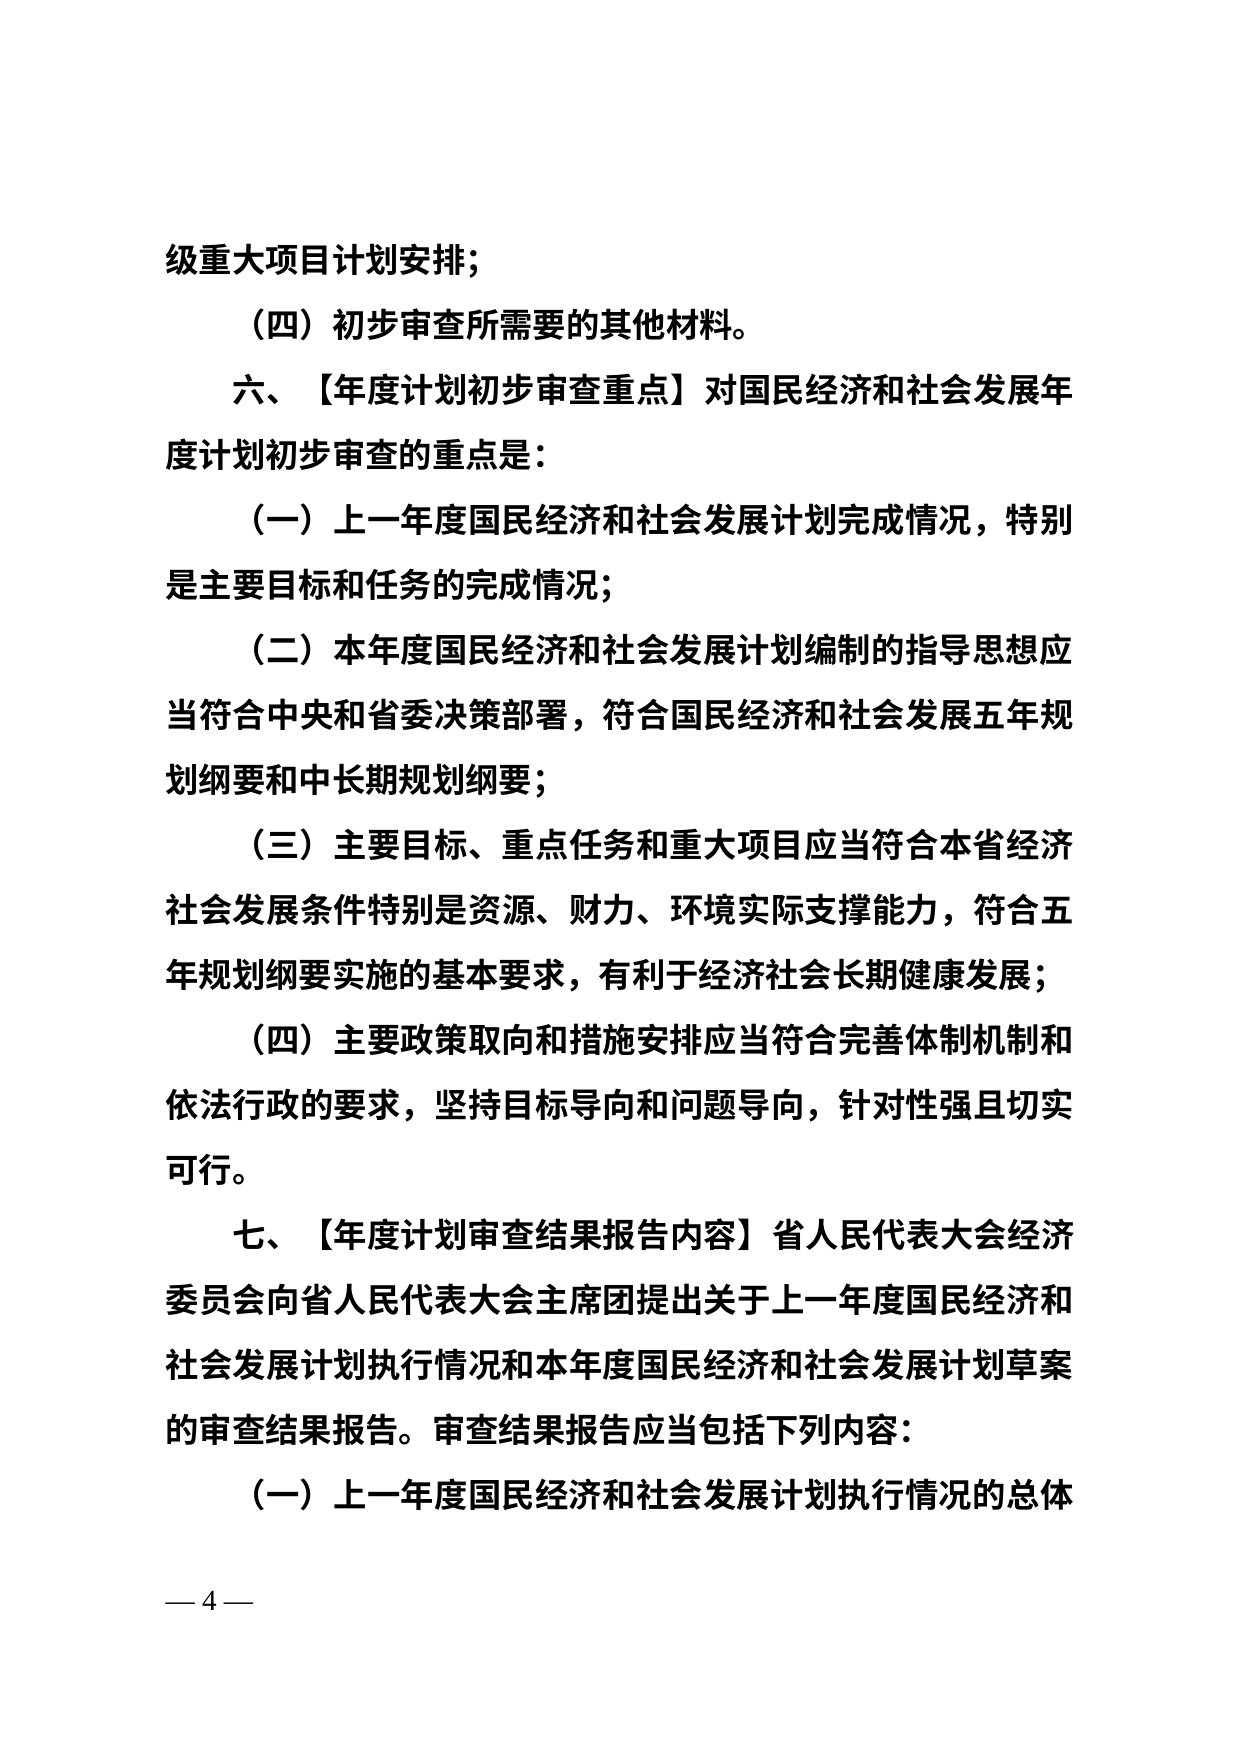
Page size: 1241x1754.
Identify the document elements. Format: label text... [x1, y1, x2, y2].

text （二）本年度国民经济和社会发展计划编制的指导思想应当符合中央和省委决策部署，符合国民经济和社会发展五年规划纲要和中长期规划纲要； [165, 616, 1075, 811]
text 七、【年度计划审查结果报告内容】省人民代表大会经济委员会向省人民代表大会主席团提出关于上一年度国民经济和社会发展计划执行情况和本年度国民经济和社会发展计划草案的审查结果报告。审查结果报告应当包括下列内容： [165, 1201, 1075, 1461]
text （一）上一年度国民经济和社会发展计划完成情况，特别是主要目标和任务的完成情况； [165, 486, 1075, 616]
text （四）初步审查所需要的其他材料。 [165, 291, 1075, 356]
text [165, 226, 1075, 291]
text 六、【年度计划初步审查重点】对国民经济和社会发展年度计划初步审查的重点是： [165, 356, 1075, 486]
text （四）主要政策取向和措施安排应当符合完善体制机制和依法行政的要求，坚持目标导向和问题导向，针对性强且切实可行。 [165, 1006, 1075, 1201]
text （三）主要目标、重点任务和重大项目应当符合本省经济社会发展条件特别是资源、财力、环境实际支撑能力，符合五年规划纲要实施的基本要求，有利于经济社会长期健康发展； [165, 811, 1075, 1006]
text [165, 1461, 1075, 1526]
